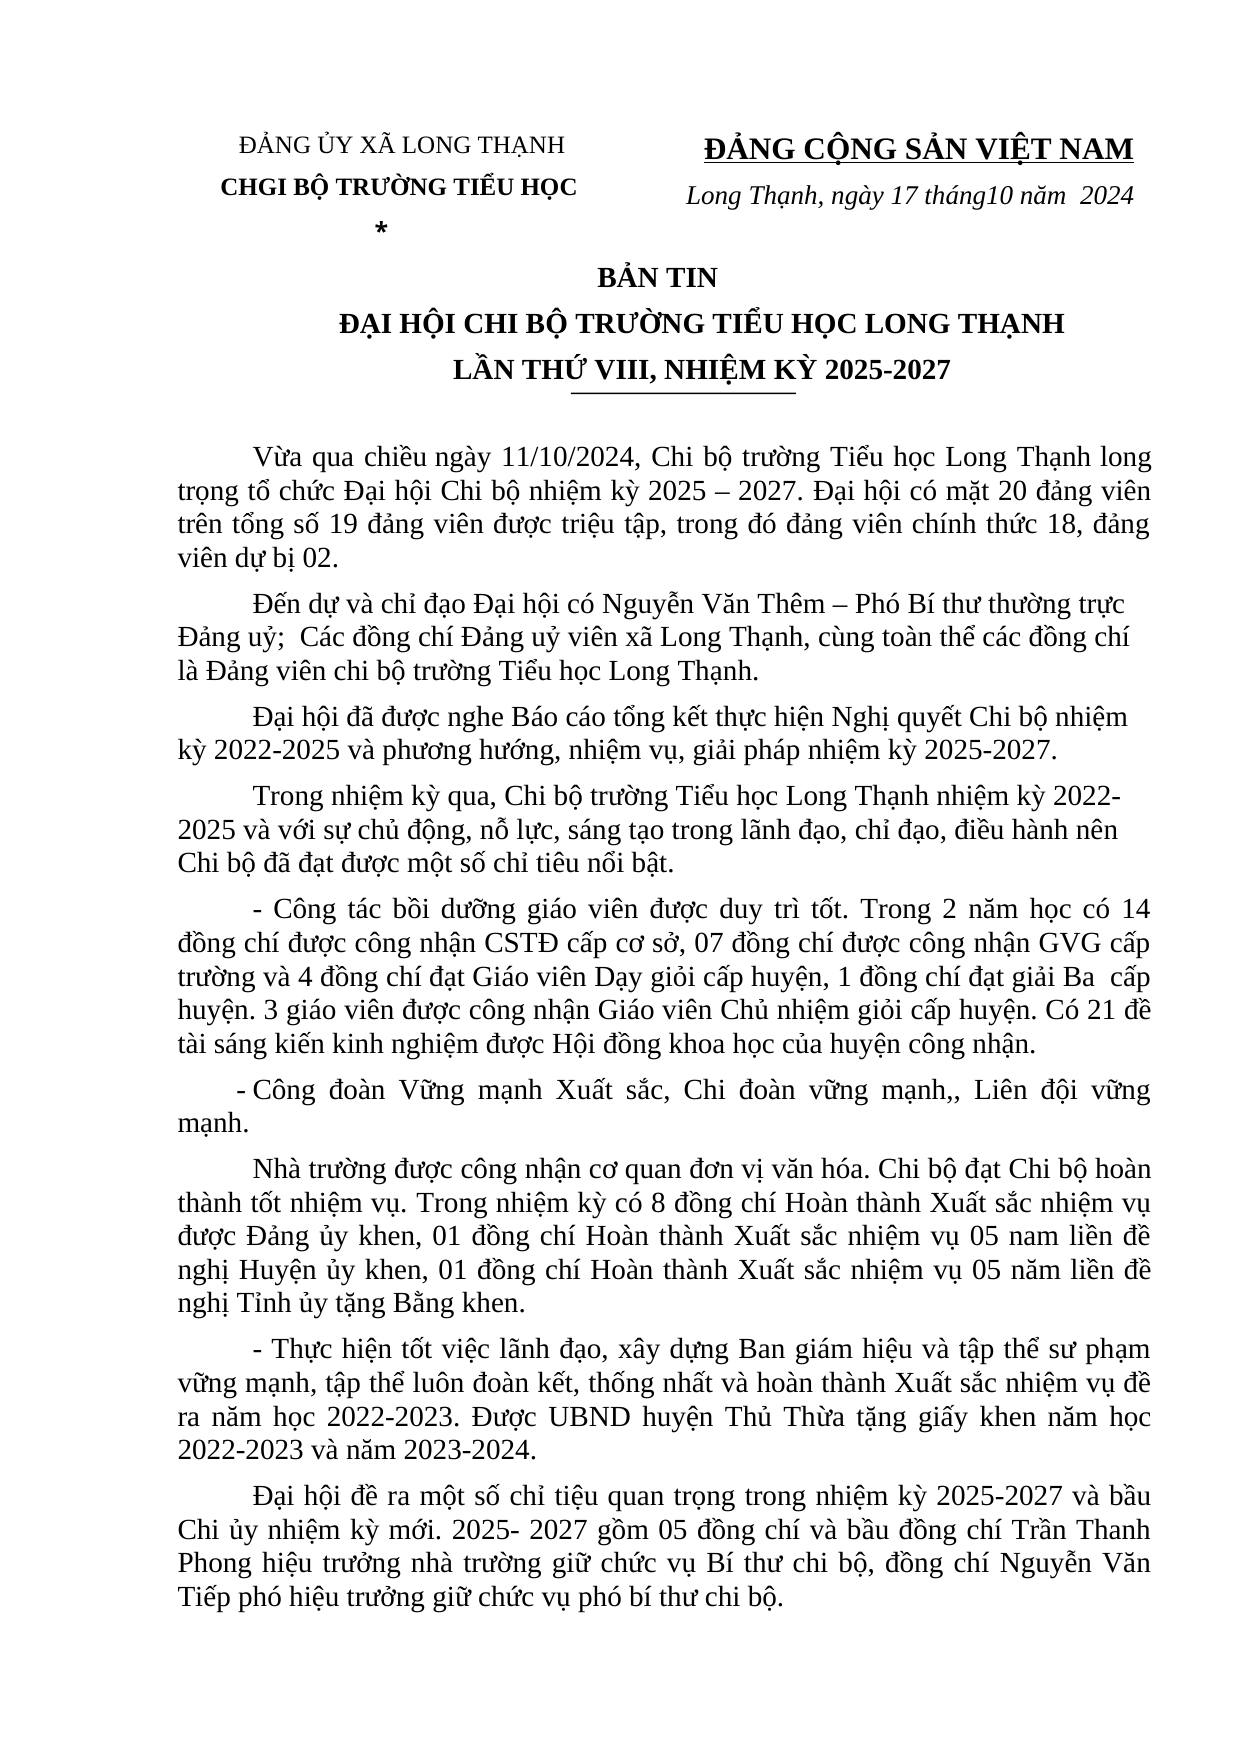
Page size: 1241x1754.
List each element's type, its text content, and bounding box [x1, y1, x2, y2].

text LẦN THỨ VIII, NHIỆM KỲ 2025-2027 [252, 352, 1152, 385]
text Trong nhiệm kỳ qua, Chi bộ trường Tiểu học Long Thạnh nhiệm kỳ 2022-2025 và với sự chủ động, nỗ lực, sáng tạo trong lãnh đạo, chỉ đạo, điều hành nên Chi bộ đã đạt được một số chỉ tiêu nổi bật. [177, 778, 1152, 879]
text Vừa qua chiều ngày 11/10/2024, Chi bộ trường Tiểu học Long Thạnh long trọng tổ chức Đại hội Chi bộ nhiệm kỳ 2025 – 2027. Đại hội có mặt 20 đảng viên trên tổng số 19 đảng viên được triệu tập, trong đó đảng viên chính thức 18, đảng viên dự bị 02. [177, 439, 1152, 573]
table_header ĐẢNG ỦY XÃ LONG THẠNH CHGI BỘ TRƯỜNG TIỂU HỌC * [177, 118, 620, 247]
text ĐẠI HỘI CHI BỘ TRƯỜNG TIỂU HỌC LONG THẠNH [252, 306, 1152, 339]
text Đại hội đề ra một số chỉ tiệu quan trọng trong nhiệm kỳ 2025-2027 và bầu Chi ủy nhiệm kỳ mới. 2025- 2027 gồm 05 đồng chí và bầu đồng chí Trần Thanh Phong hiệu trưởng nhà trường giữ chức vụ Bí thư chi bộ, đồng chí Nguyễn Văn Tiếp phó hiệu trưởng giữ chức vụ phó bí thư chi bộ. [177, 1478, 1152, 1612]
text Đại hội đã được nghe Báo cáo tổng kết thực hiện Nghị quyết Chi bộ nhiệm kỳ 2022-2025 và phương hướng, nhiệm vụ, giải pháp nhiệm kỳ 2025-2027. [177, 699, 1152, 766]
table_header ĐẢNG CỘNG SẢN VIỆT NAM Long Thạnh, ngày 17 tháng10 năm 2024 [620, 118, 1145, 247]
text BẢN TIN [252, 260, 1152, 293]
list Công đoàn Vững mạnh Xuất sắc, Chi đoàn vững mạnh,, Liên đội vững mạnh. [177, 1072, 1152, 1139]
text Đến dự và chỉ đạo Đại hội có Nguyễn Văn Thêm – Phó Bí thư thường trực Đảng uỷ; Các đồng chí Đảng uỷ viên xã Long Thạnh, cùng toàn thể các đồng chí là Đảng viên chi bộ trường Tiểu học Long Thạnh. [177, 586, 1152, 686]
text - Công tác bồi dưỡng giáo viên được duy trì tốt. Trong 2 năm học có 14 đồng chí được công nhận CSTĐ cấp cơ sở, 07 đồng chí được công nhận GVG cấp trường và 4 đồng chí đạt Giáo viên Dạy giỏi cấp huyện, 1 đồng chí đạt giải Ba cấp huyện. 3 giáo viên được công nhận Giáo viên Chủ nhiệm giỏi cấp huyện. Có 21 đề tài sáng kiến kinh nghiệm được Hội đồng khoa học của huyện công nhận. [177, 892, 1152, 1059]
text - Thực hiện tốt việc lãnh đạo, xây dựng Ban giám hiệu và tập thể sư phạm vững mạnh, tập thể luôn đoàn kết, thống nhất và hoàn thành Xuất sắc nhiệm vụ đề ra năm học 2022-2023. Được UBND huyện Thủ Thừa tặng giấy khen năm học 2022-2023 và năm 2023-2024. [177, 1332, 1152, 1466]
text Nhà trường được công nhận cơ quan đơn vị văn hóa. Chi bộ đạt Chi bộ hoàn thành tốt nhiệm vụ. Trong nhiệm kỳ có 8 đồng chí Hoàn thành Xuất sắc nhiệm vụ được Đảng ủy khen, 01 đồng chí Hoàn thành Xuất sắc nhiệm vụ 05 nam liền đề nghị Huyện ủy khen, 01 đồng chí Hoàn thành Xuất sắc nhiệm vụ 05 năm liền đề nghị Tỉnh ủy tặng Bằng khen. [177, 1151, 1152, 1319]
